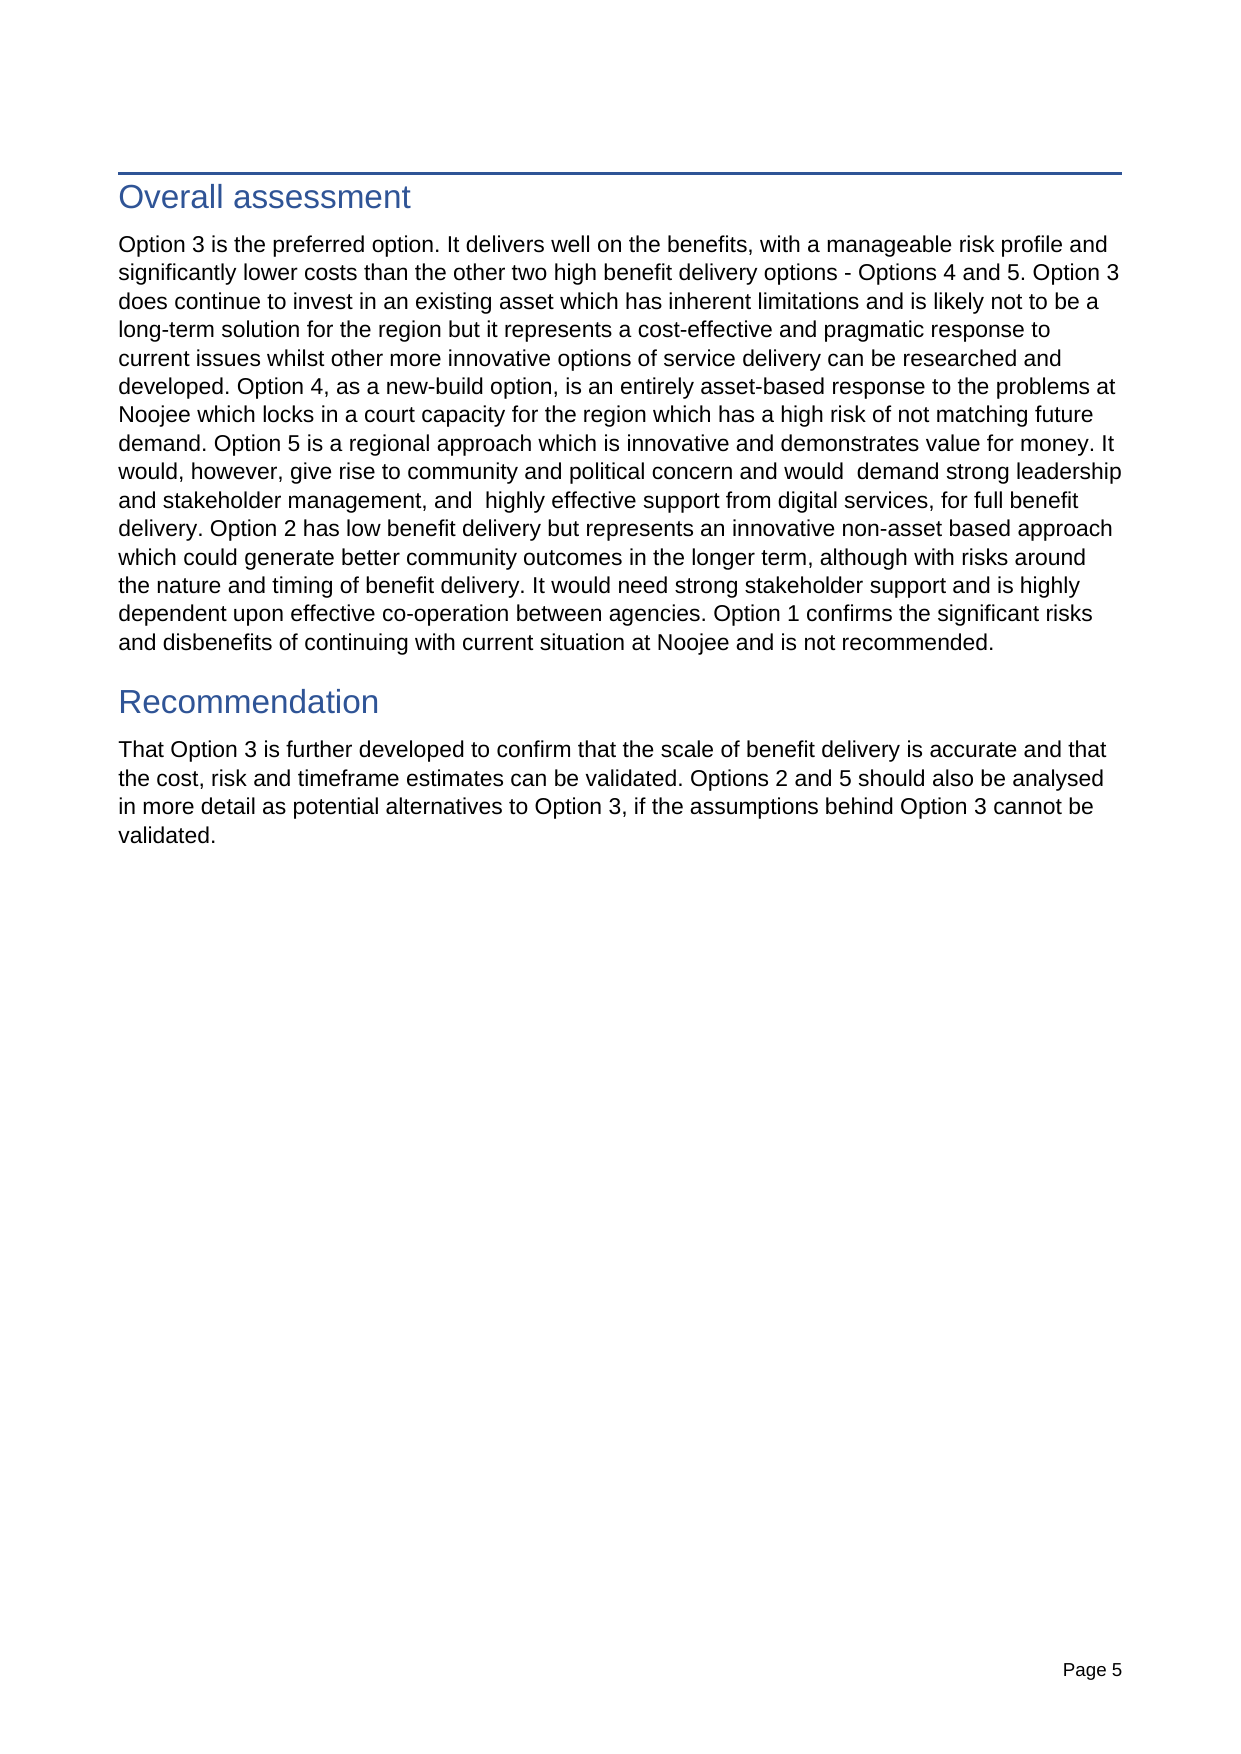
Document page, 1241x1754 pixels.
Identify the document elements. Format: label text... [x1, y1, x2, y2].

subtitle Recommendation [118, 682, 1122, 721]
text Option 3 is the preferred option. It delivers well on the benefits, with a manageable risk profile and significantly lower costs than the other two high benefit delivery options - Options 4 and 5. Option 3 does continue to invest in an existing asset which has inherent limitations and is likely not to be a long-term solution for the region but it represents a cost-effective and pragmatic response to current issues whilst other more innovative options of service delivery can be researched and developed. Option 4, as a new-build option, is an entirely asset-based response to the problems at Noojee which locks in a court capacity for the region which has a high risk of not matching future demand. Option 5 is a regional approach which is innovative and demonstrates value for money. It would, however, give rise to community and political concern and would demand strong leadership and stakeholder management, and highly effective support from digital services, for full benefit delivery. Option 2 has low benefit delivery but represents an innovative non-asset based approach which could generate better community outcomes in the longer term, although with risks around the nature and timing of benefit delivery. It would need strong stakeholder support and is highly dependent upon effective co-operation between agencies. Option 1 confirms the significant risks and disbenefits of continuing with current situation at Noojee and is not recommended. [118, 231, 1122, 655]
subtitle Overall assessment [118, 175, 1122, 215]
text That Option 3 is further developed to confirm that the scale of benefit delivery is accurate and that the cost, risk and timeframe estimates can be validated. Options 2 and 5 should also be analysed in more detail as potential alternatives to Option 3, if the assumptions behind Option 3 cannot be validated. [118, 736, 1122, 848]
